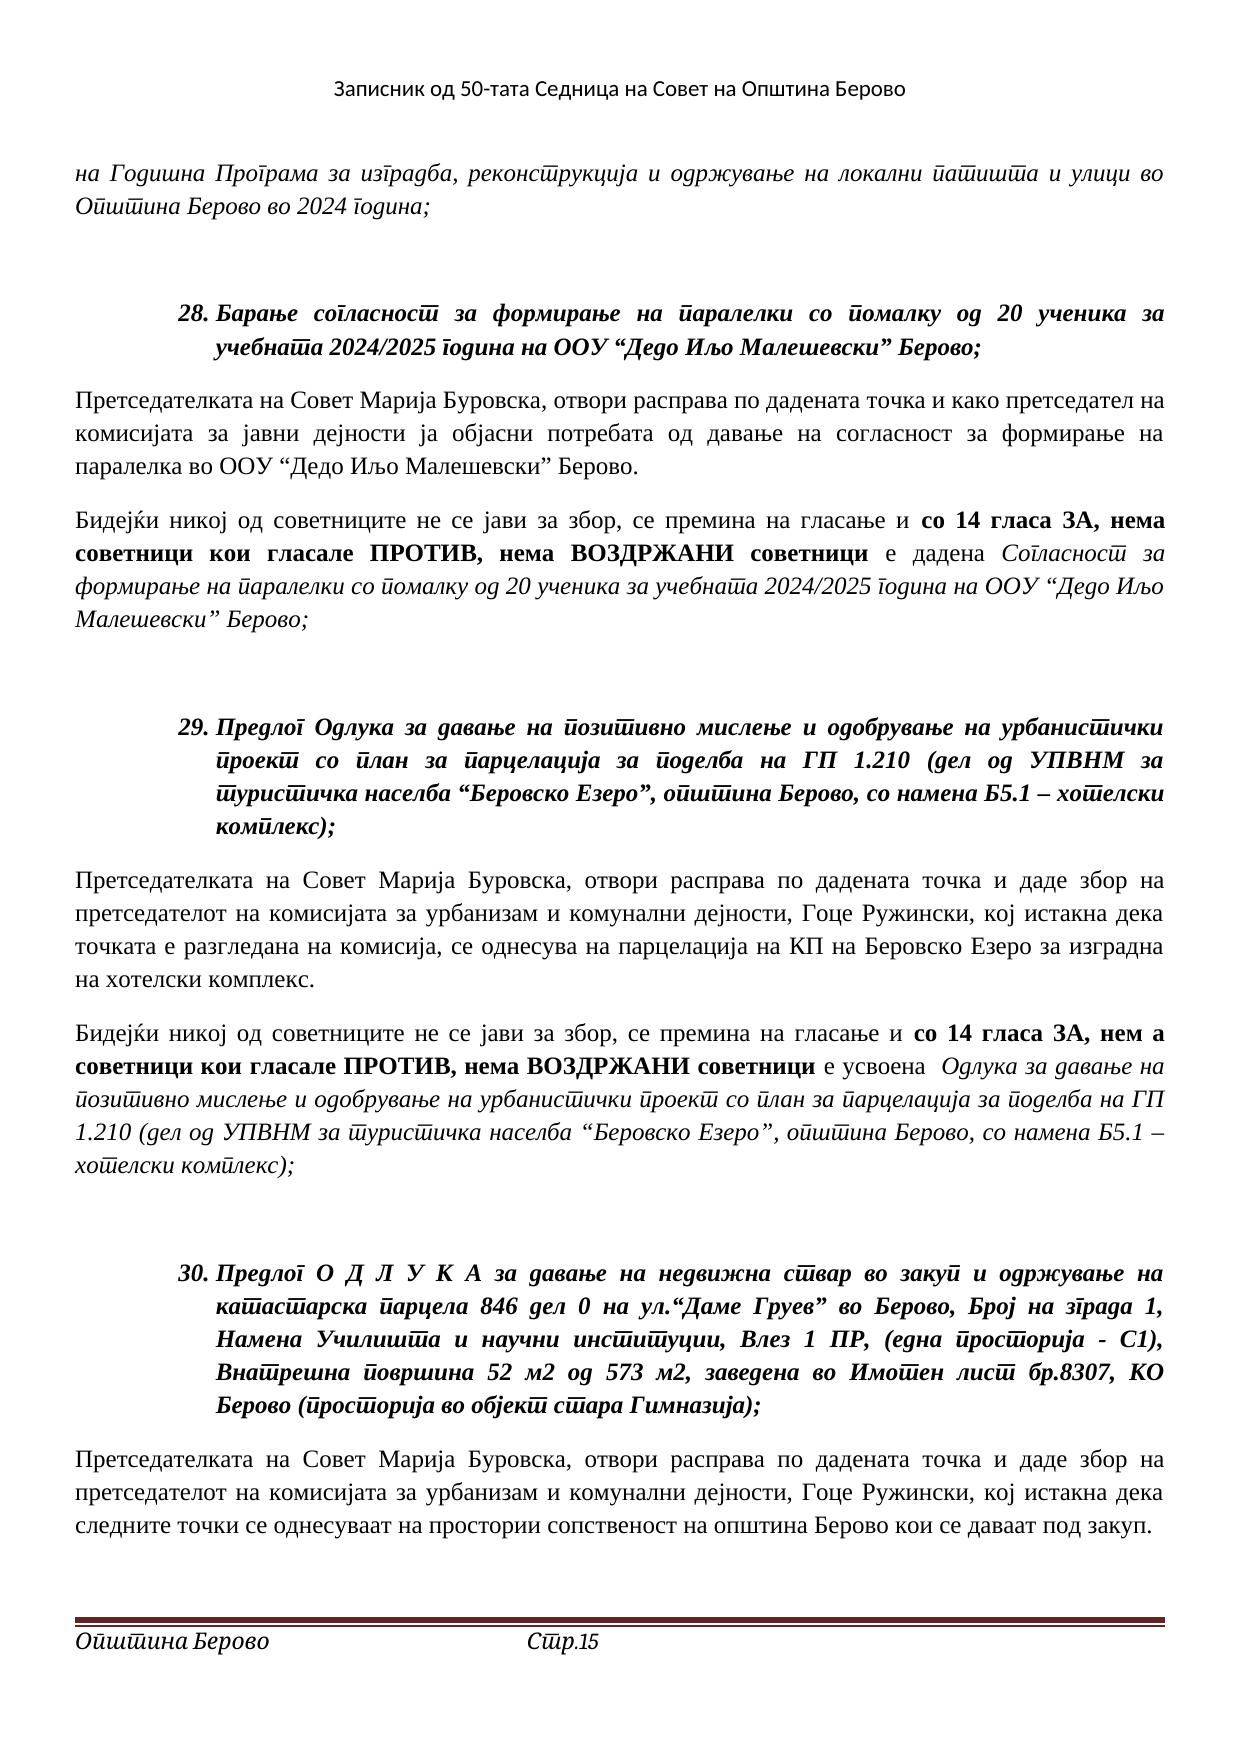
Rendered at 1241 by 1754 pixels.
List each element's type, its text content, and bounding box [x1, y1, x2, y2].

list Предлог О Д Л У К А за давање на недвижна ствар во закуп и одржување на катастарска парцела 846 дел 0 на ул.“Даме Груев” во Берово, Број на зграда 1, Намена Училишта и научни институции, Влез 1 ПР, (една просторија - С1), Внатрешна површина 52 м2 од 573 м2, заведена во Имотен лист бр.8307, КО Берово (просторија во објект стара Гимназија); [178, 1258, 1165, 1418]
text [75, 158, 1165, 219]
list Барање согласност за формирање на паралелки со помалку од 20 ученика за учебната 2024/2025 година на ООУ “Дедо Иљо Малешевски” Берово; [178, 298, 1165, 360]
text Претседателката на Совет Марија Буровска, отвори расправа по дадената точка и даде збор на претседателот на комисијата за урбанизам и комунални дејности, Гоце Ружински, кој истакна дека следните точки се однесуваат на простории сопственост на општина Берово кои се даваат под закуп. [75, 1444, 1165, 1538]
list Предлог Одлука за давање на позитивно мислење и одобрување на урбанистички проект со план за парцелација за поделба на ГП 1.210 (дел од УПВНМ за туристичка населба “Беровско Езеро”, општина Берово, со намена Б5.1 – хотелски комплекс); [178, 712, 1165, 840]
text Бидејќи никој од советниците не се јави за збор, се премина на гласање и со 14 гласа ЗА, нем а советници кои гласале ПРОТИВ, нема ВОЗДРЖАНИ советници е усвоена Одлука за давање на позитивно мислење и одобрување на урбанистички проект со план за парцелација за поделба на ГП 1.210 (дел од УПВНМ за туристичка населба “Беровско Езеро”, општина Берово, со намена Б5.1 – хотелски комплекс); [75, 1018, 1165, 1179]
text Претседателката на Совет Марија Буровска, отвори расправа по дадената точка и како претседател на комисијата за јавни дејности ја објасни потребата од давање на согласност за формирање на паралелка во ООУ “Дедо Иљо Малешевски” Берово. [75, 385, 1165, 480]
text Претседателката на Совет Марија Буровска, отвори расправа по дадената точка и даде збор на претседателот на комисијата за урбанизам и комунални дејности, Гоце Ружински, кој истакна дека точката е разгледана на комисија, се однесува на парцелација на КП на Беровско Езеро за изградна на хотелски комплекс. [75, 865, 1165, 993]
text Бидејќи никој од советниците не се јави за збор, се премина на гласање и со 14 гласа ЗА, нема советници кои гласале ПРОТИВ, нема ВОЗДРЖАНИ советници е дадена Согласност за формирање на паралелки со помалку од 20 ученика за учебната 2024/2025 година на ООУ “Дедо Иљо Малешевски” Берово; [75, 505, 1165, 633]
